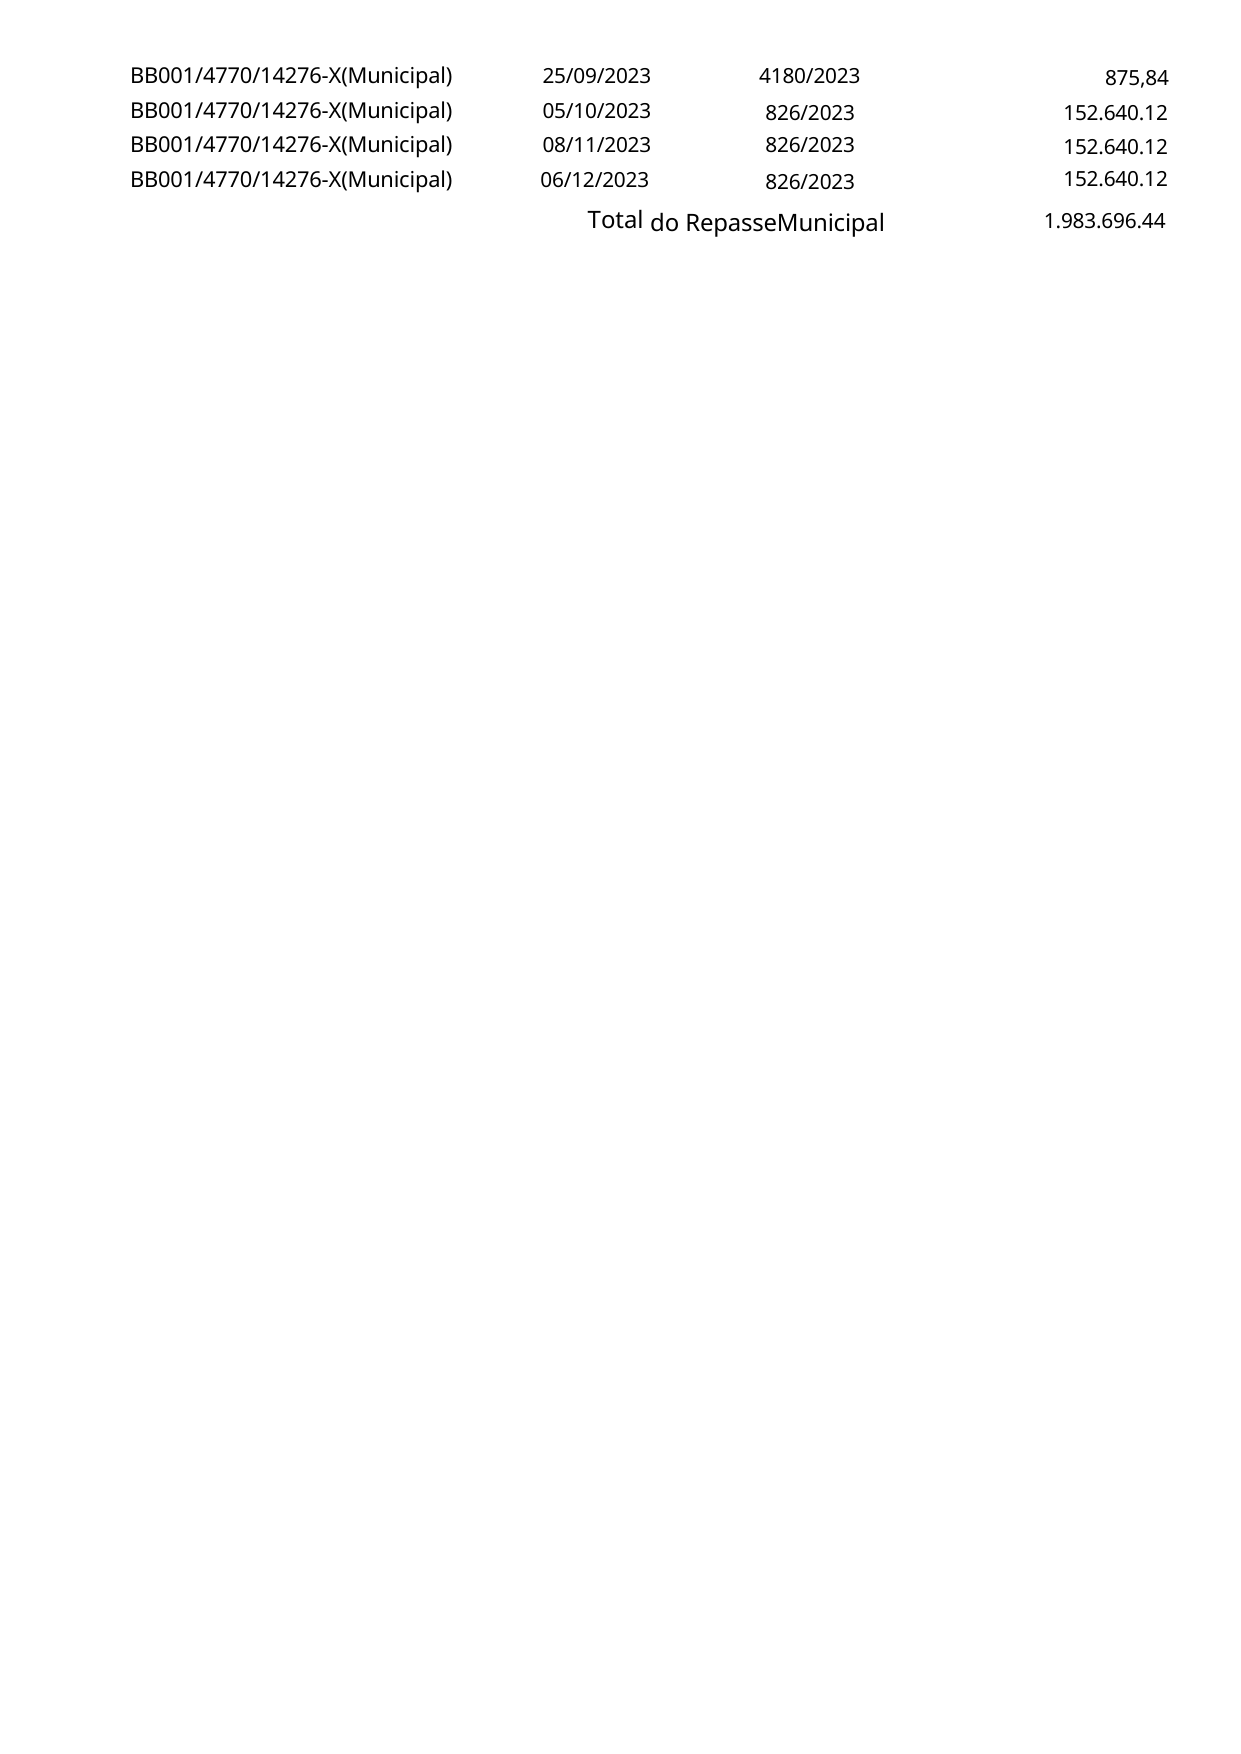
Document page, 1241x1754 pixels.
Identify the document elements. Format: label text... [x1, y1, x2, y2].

table_cell 875,84 [913, 56, 1174, 92]
table_cell 826/2023 [727, 161, 913, 196]
table_cell BB001/4770/14276-X(Municipal) [125, 56, 470, 92]
table_cell 05/10/2023 [470, 92, 727, 126]
table_cell 826/2023 [727, 92, 913, 126]
table_cell BB001/4770/14276-X(Municipal) [125, 126, 470, 161]
table_cell BB001/4770/14276-X(Municipal) [125, 161, 470, 196]
table_cell 152.640.12 [913, 161, 1174, 196]
table_cell 826/2023 [727, 126, 913, 161]
table_cell 4180/2023 [727, 56, 913, 92]
table_cell 25/09/2023 [470, 56, 727, 92]
table_cell 152.640.12 [913, 126, 1174, 161]
table_cell 152.640.12 [913, 92, 1174, 126]
text Total do RepasseMunicipal 1.983.696.44 [587, 203, 1196, 238]
table_cell 06/12/2023 [470, 161, 727, 196]
table_cell BB001/4770/14276-X(Municipal) [125, 92, 470, 126]
table_cell 08/11/2023 [470, 126, 727, 161]
